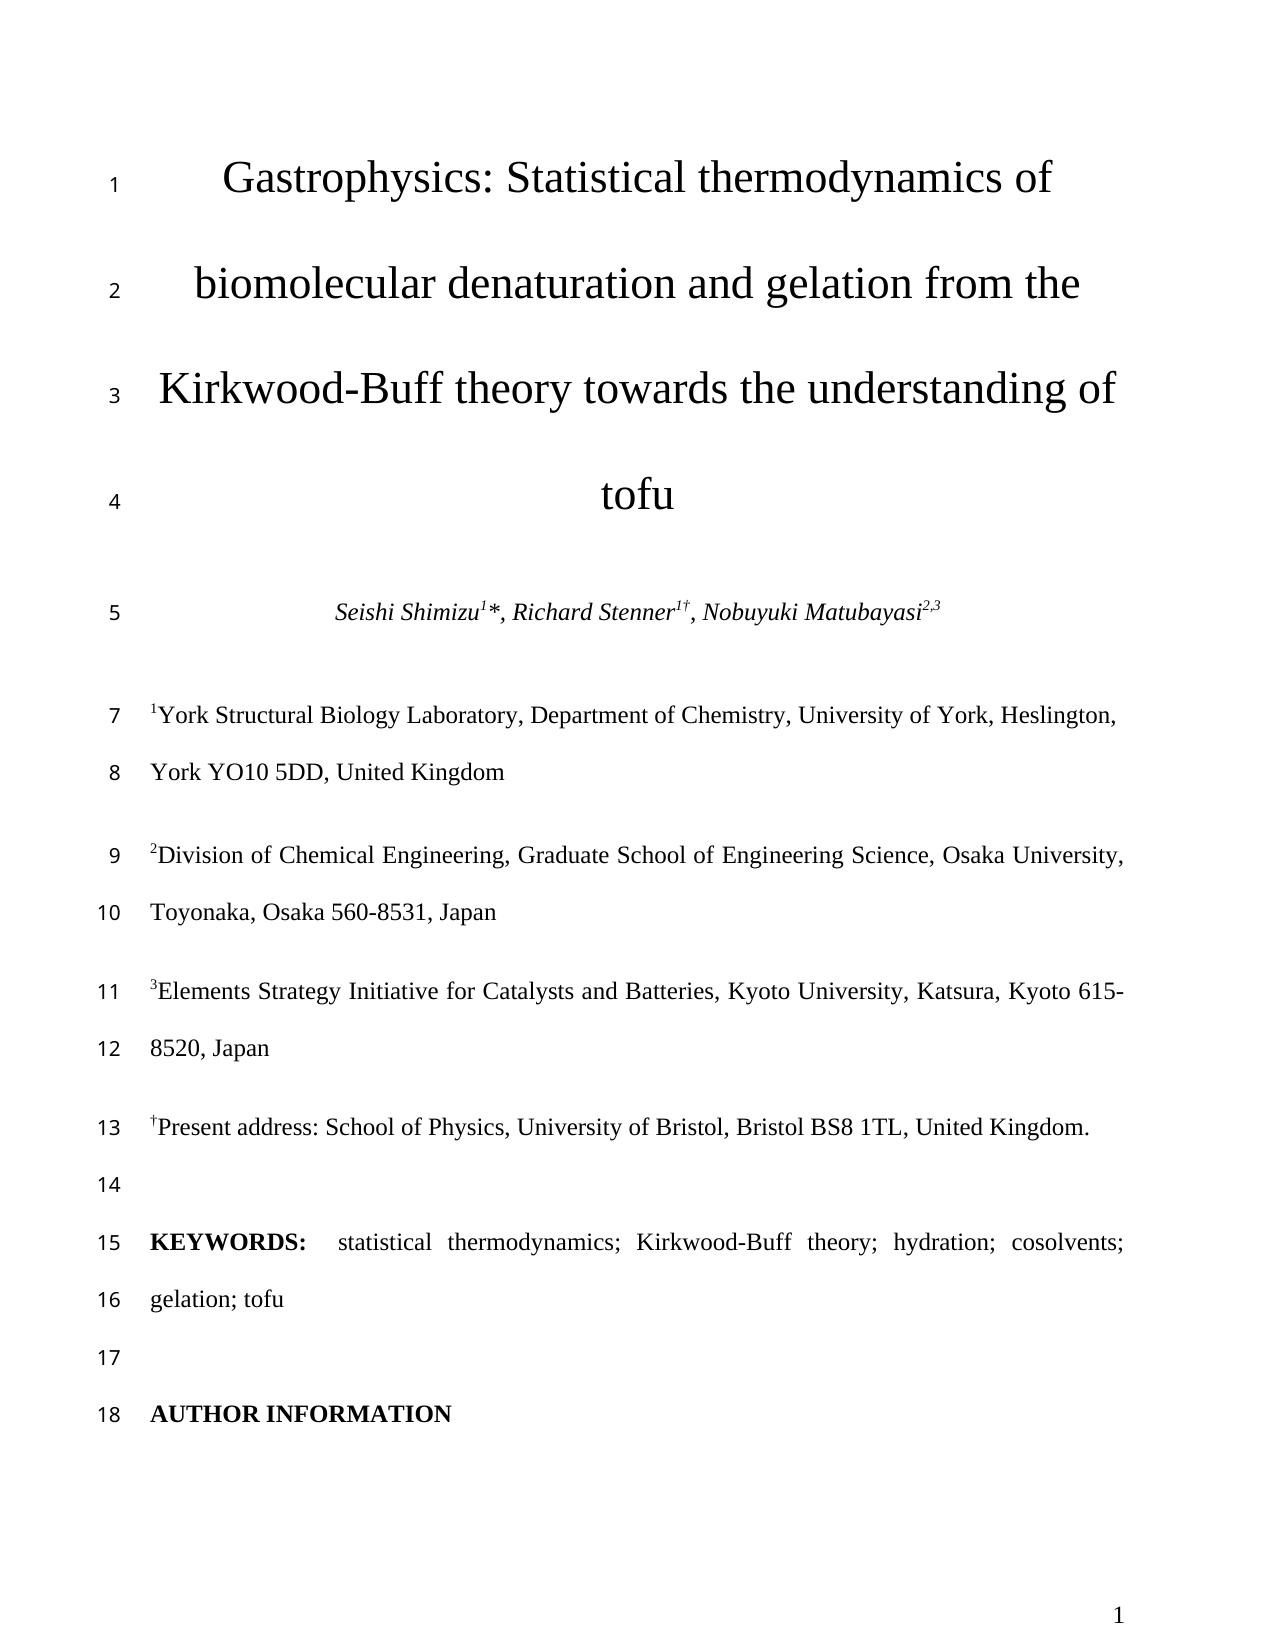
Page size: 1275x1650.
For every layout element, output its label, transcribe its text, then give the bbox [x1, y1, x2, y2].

text 3Elements Strategy Initiative for Catalysts and Batteries, Kyoto University, Katsura, Kyoto 615-8520, Japan [150, 976, 1125, 1062]
text †Present address: School of Physics, University of Bristol, Bristol BS8 1TL, United Kingdom. [150, 1112, 1125, 1140]
text Gastrophysics: Statistical thermodynamics of biomolecular denaturation and gelation from the Kirkwood-Buff theory towards the understanding of tofu [150, 150, 1125, 519]
text 2Division of Chemical Engineering, Graduate School of Engineering Science, Osaka University, Toyonaka, Osaka 560-8531, Japan [150, 840, 1125, 926]
text Seishi Shimizu1*, Richard Stenner1†, Nobuyuki Matubayasi2,3 [150, 597, 1125, 625]
text AUTHOR INFORMATION [150, 1399, 1125, 1428]
text 1York Structural Biology Laboratory, Department of Chemistry, University of York, Heslington, York YO10 5DD, United Kingdom [150, 700, 1125, 786]
text KEYWORDS: statistical thermodynamics; Kirkwood-Buff theory; hydration; cosolvents; gelation; tofu [150, 1227, 1125, 1313]
